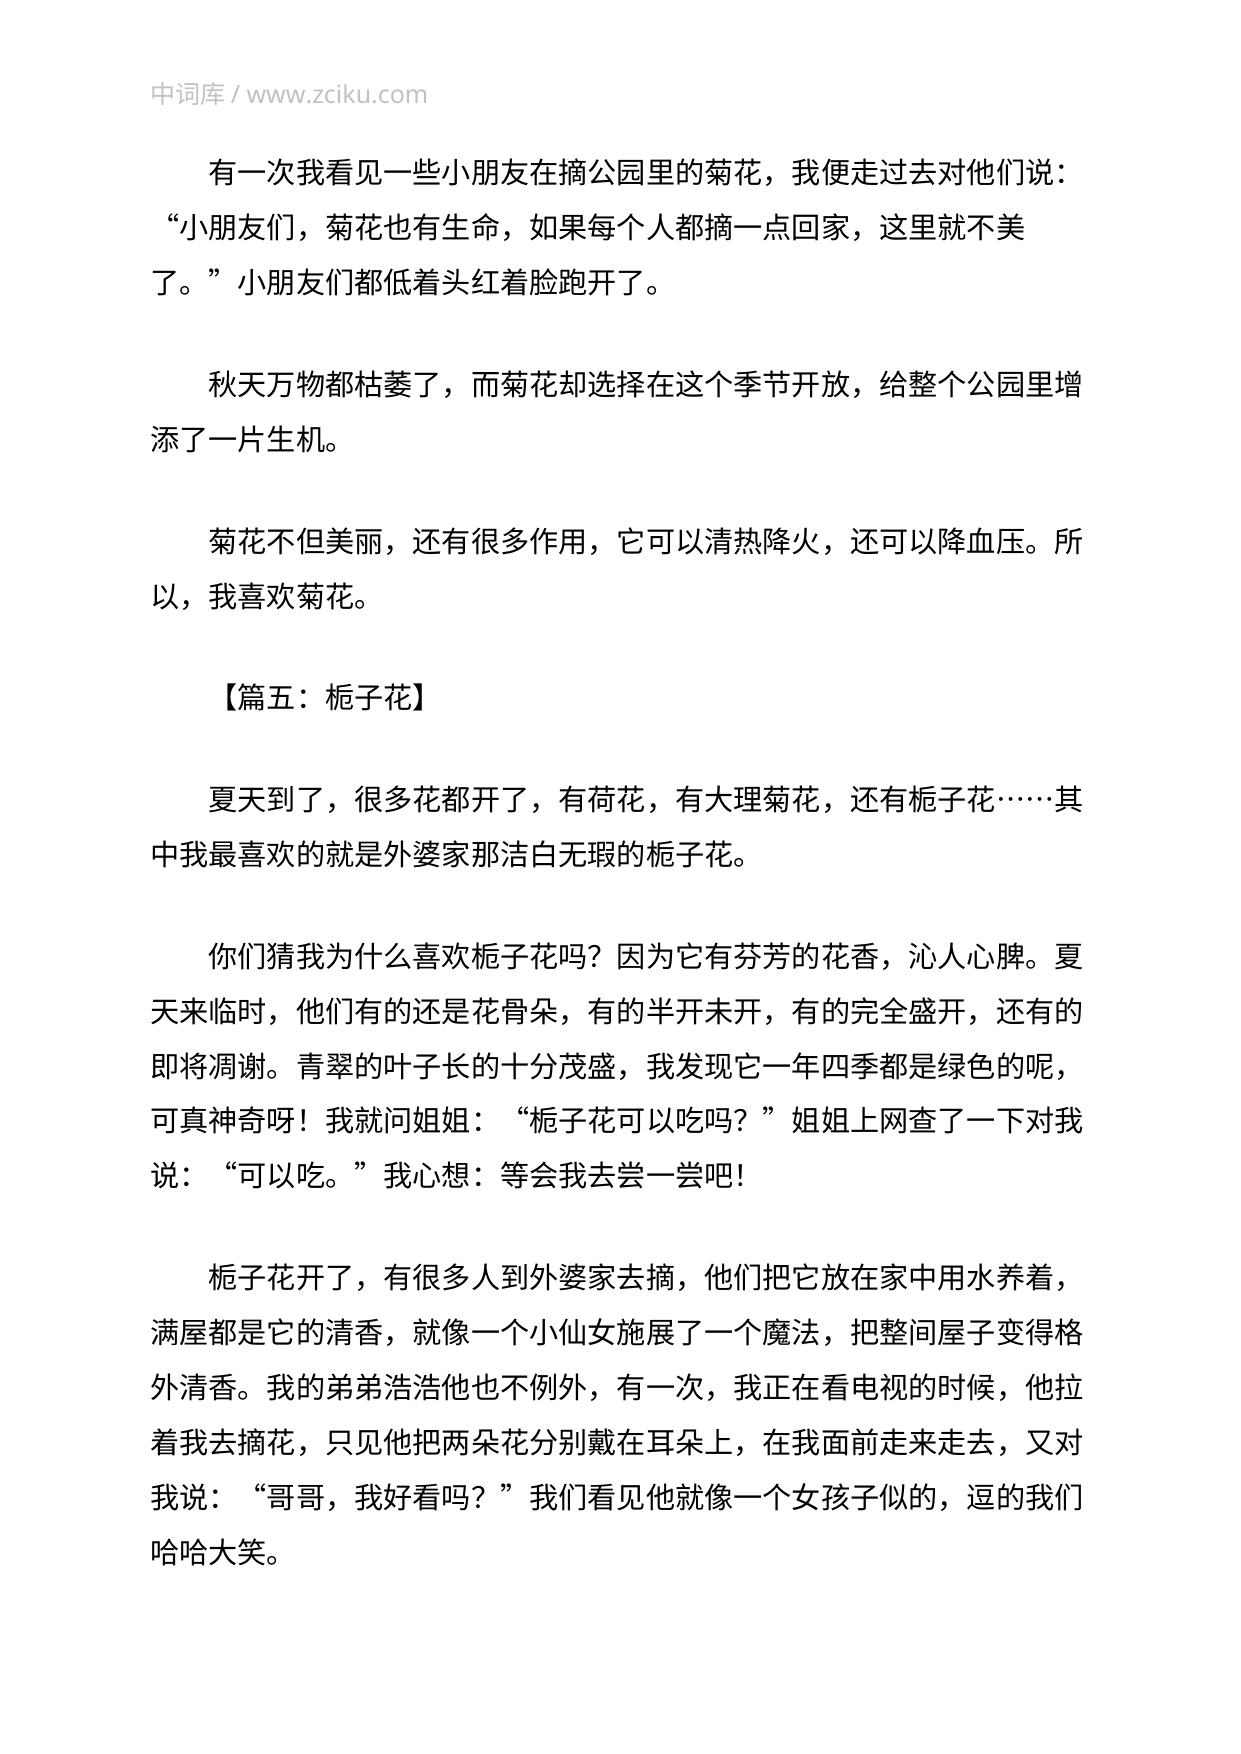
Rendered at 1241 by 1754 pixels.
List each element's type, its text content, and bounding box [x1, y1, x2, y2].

text 菊花不但美丽，还有很多作用，它可以清热降火，还可以降血压。所以，我喜欢菊花。 [150, 518, 1090, 615]
text 栀子花开了，有很多人到外婆家去摘，他们把它放在家中用水养着，满屋都是它的清香，就像一个小仙女施展了一个魔法，把整间屋子变得格外清香。我的弟弟浩浩他也不例外，有一次，我正在看电视的时候，他拉着我去摘花，只见他把两朵花分别戴在耳朵上，在我面前走来走去，又对我说：“哥哥，我好看吗？”我们看见他就像一个女孩子似的，逗的我们哈哈大笑。 [150, 1255, 1090, 1571]
text 夏天到了，很多花都开了，有荷花，有大理菊花，还有栀子花……其中我最喜欢的就是外婆家那洁白无瑕的栀子花。 [150, 777, 1090, 874]
text 【篇五：栀子花】 [150, 675, 1090, 717]
text 秋天万物都枯萎了，而菊花却选择在这个季节开放，给整个公园里增添了一片生机。 [150, 362, 1090, 459]
text 你们猜我为什么喜欢栀子花吗？因为它有芬芳的花香，沁人心脾。夏天来临时，他们有的还是花骨朵，有的半开未开，有的完全盛开，还有的即将凋谢。青翠的叶子长的十分茂盛，我发现它一年四季都是绿色的呢，可真神奇呀！我就问姐姐：“栀子花可以吃吗？”姐姐上网查了一下对我说：“可以吃。”我心想：等会我去尝一尝吧！ [150, 933, 1090, 1195]
text 有一次我看见一些小朋友在摘公园里的菊花，我便走过去对他们说：“小朋友们，菊花也有生命，如果每个人都摘一点回家，这里就不美了。”小朋友们都低着头红着脸跑开了。 [150, 150, 1090, 302]
